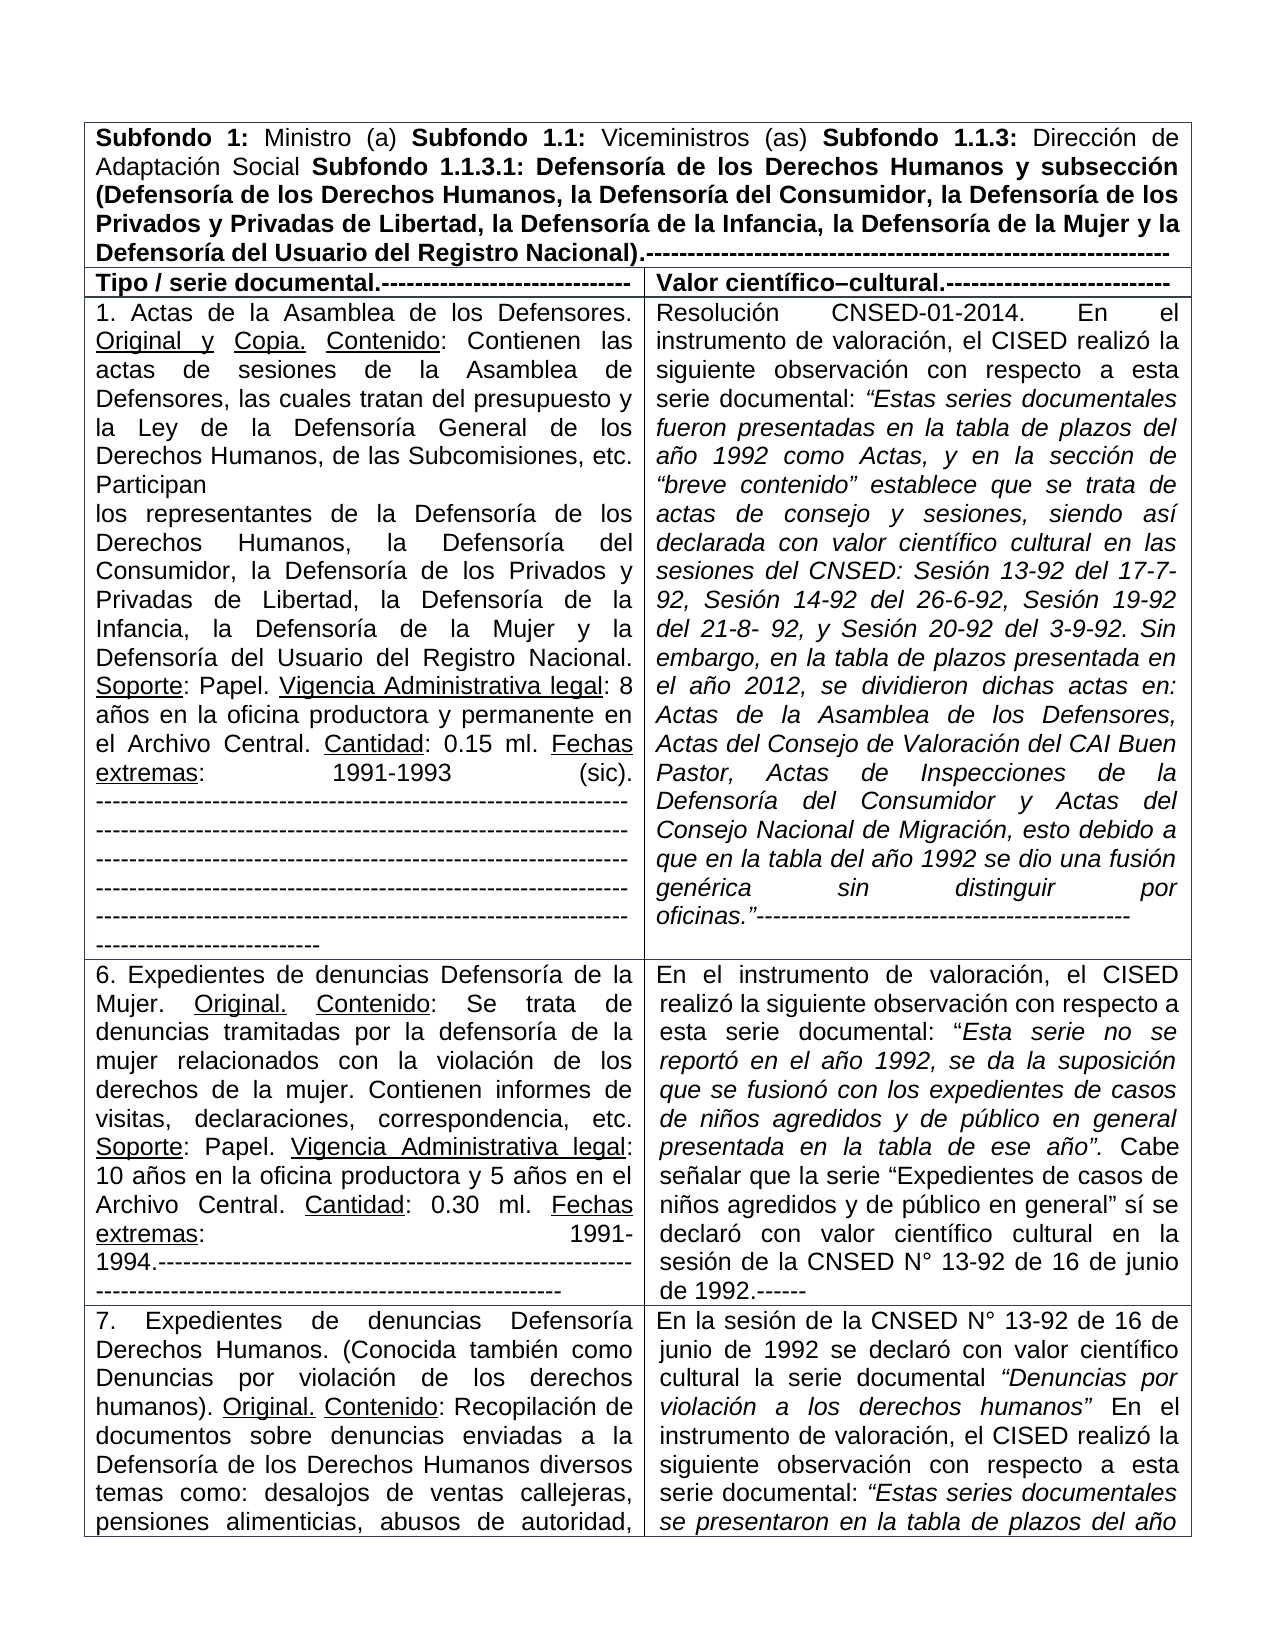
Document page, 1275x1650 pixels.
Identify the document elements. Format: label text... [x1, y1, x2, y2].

table_cell Resolución CNSED-01-2014. En el instrumento de valoración, el CISED realizó la siguiente observación con respecto a esta serie documental: “Estas series documentales fueron presentadas en la tabla de plazos del año 1992 como Actas, y en la sección de “breve contenido” establece que se trata de actas de consejo y sesiones, siendo así declarada con valor científico cultural en las sesiones del CNSED: Sesión 13-92 del 17-7-92, Sesión 14-92 del 26-6-92, Sesión 19-92 del 21-8- 92, y Sesión 20-92 del 3-9-92. Sin embargo, en la tabla de plazos presentada en el año 2012, se dividieron dichas actas en: Actas de la Asamblea de los Defensores, Actas del Consejo de Valoración del CAI Buen Pastor, Actas de Inspecciones de la Defensoría del Consumidor y Actas del Consejo Nacional de Migración, esto debido a que en la tabla del año 1992 se dio una fusión genérica sin distinguir por oficinas.”--------------------------------------------- [645, 298, 1191, 959]
table_cell Tipo / serie documental.------------------------------ [85, 268, 644, 296]
table_cell 6. Expedientes de denuncias Defensoría de la Mujer. Original. Contenido: Se trata de denuncias tramitadas por la defensoría de la mujer relacionados con la violación de los derechos de la mujer. Contienen informes de visitas, declaraciones, correspondencia, etc. Soporte: Papel. Vigencia Administrativa legal: 10 años en la oficina productora y 5 años en el Archivo Central. Cantidad: 0.30 ml. Fechas extremas: 1991-1994.----------------------------------------------------------------------------------------------------------------- [85, 960, 644, 1305]
table_cell 1. Actas de la Asamblea de los Defensores. Original y Copia. Contenido: Contienen las actas de sesiones de la Asamblea de Defensores, las cuales tratan del presupuesto y la Ley de la Defensoría General de los Derechos Humanos, de las Subcomisiones, etc. Participan los representantes de la Defensoría de los Derechos Humanos, la Defensoría del Consumidor, la Defensoría de los Privados y Privadas de Libertad, la Defensoría de la Infancia, la Defensoría de la Mujer y la Defensoría del Usuario del Registro Nacional. Soporte: Papel. Vigencia Administrativa legal: 8 años en la oficina productora y permanente en el Archivo Central. Cantidad: 0.15 ml. Fechas extremas: 1991-1993 (sic). ----------------------------------------------------------------------------------------------------------------------------------------------------------------------------------------------------------------------------------------------------------------------------------------------------------------------------------------------------------- [85, 298, 644, 959]
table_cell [85, 1306, 644, 1536]
table_cell En el instrumento de valoración, el CISED realizó la siguiente observación con respecto a esta serie documental: “Esta serie no se reportó en el año 1992, se da la suposición que se fusionó con los expedientes de casos de niños agredidos y de público en general presentada en la tabla de ese año”. Cabe señalar que la serie “Expedientes de casos de niños agredidos y de público en general” sí se declaró con valor científico cultural en la sesión de la CNSED N° 13-92 de 16 de junio de 1992.------ [645, 960, 1191, 1305]
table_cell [645, 1306, 1191, 1536]
table_cell Subfondo 1: Ministro (a) Subfondo 1.1: Viceministros (as) Subfondo 1.1.3: Dirección de Adaptación Social Subfondo 1.1.3.1: Defensoría de los Derechos Humanos y subsección (Defensoría de los Derechos Humanos, la Defensoría del Consumidor, la Defensoría de los Privados y Privadas de Libertad, la Defensoría de la Infancia, la Defensoría de la Mujer y la Defensoría del Usuario del Registro Nacional).--------------------------------------------------------------- [85, 123, 1191, 267]
table_cell Valor científico–cultural.--------------------------- [645, 268, 1191, 296]
